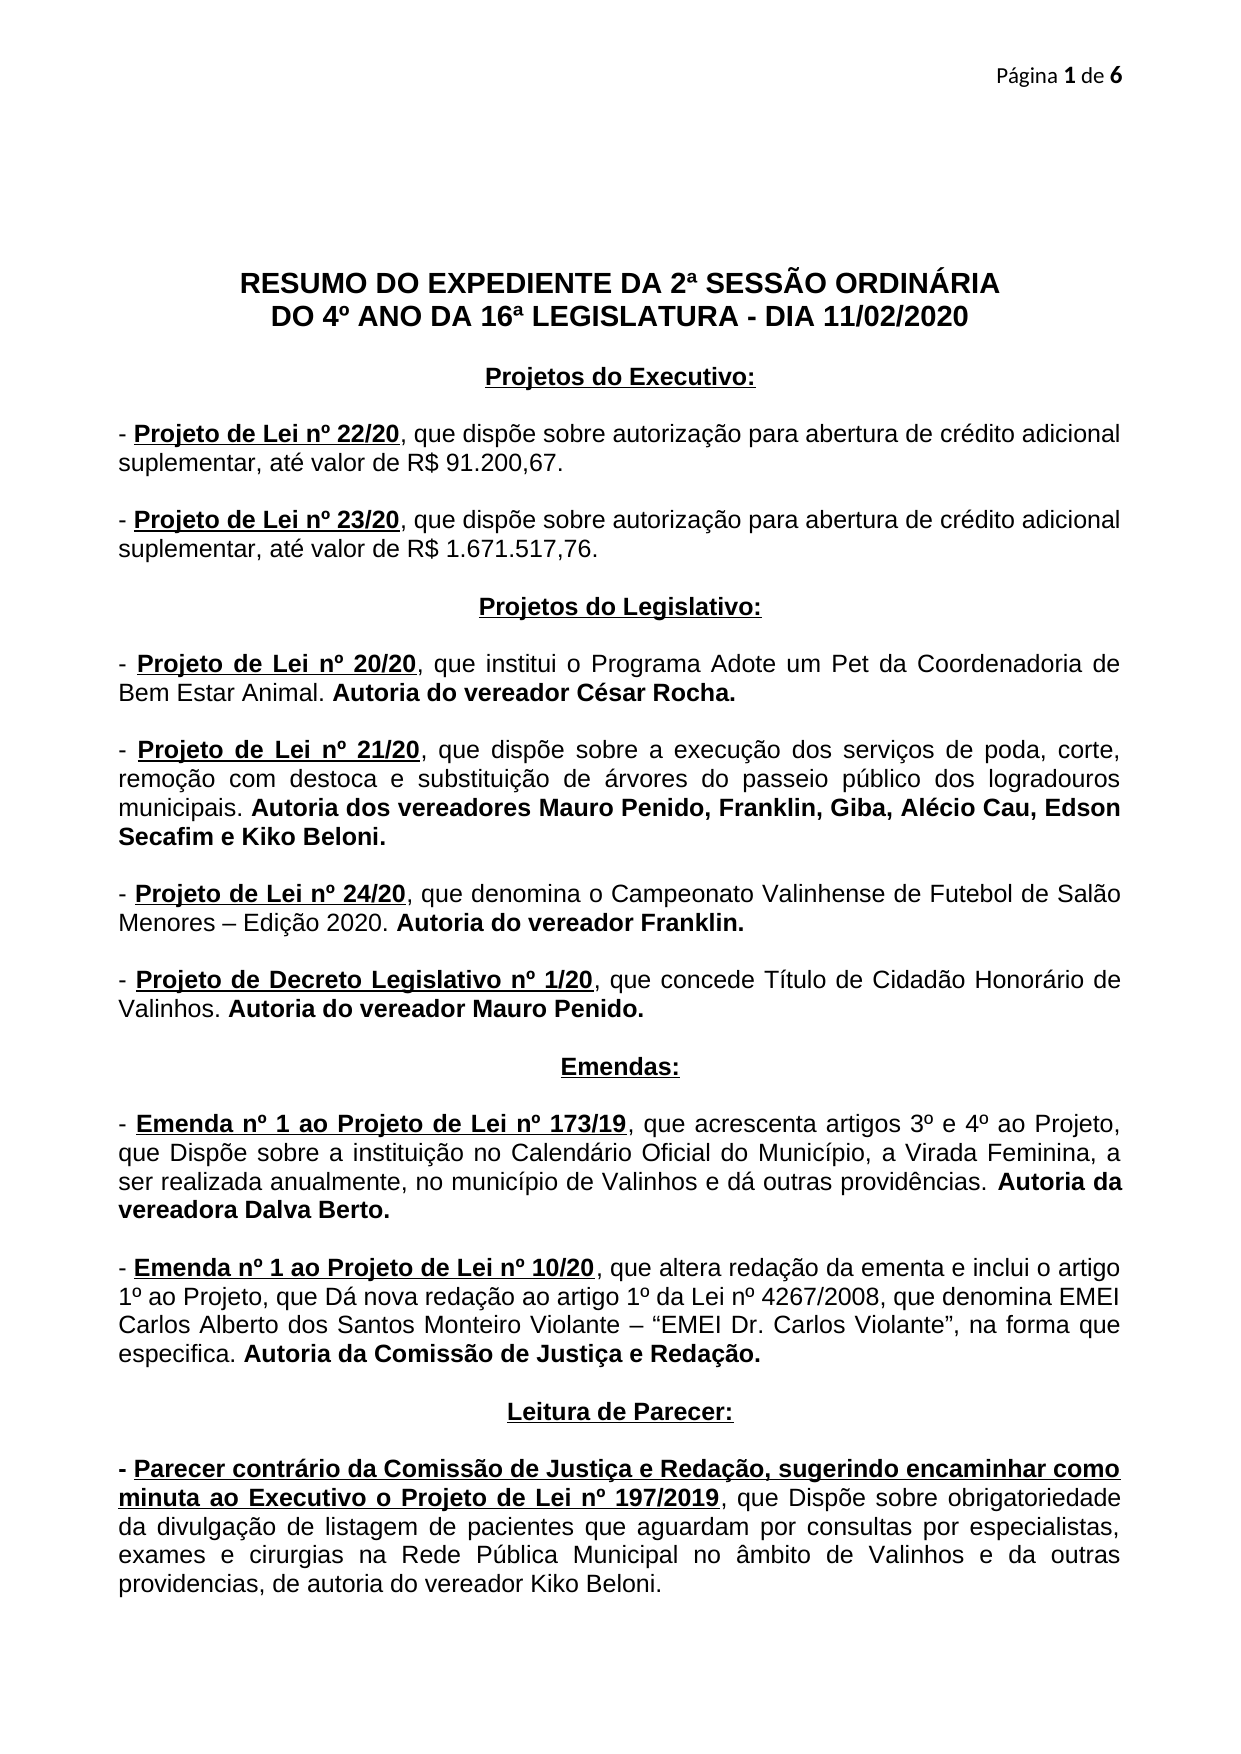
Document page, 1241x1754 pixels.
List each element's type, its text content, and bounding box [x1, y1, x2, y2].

text Emendas: [118, 1052, 1122, 1080]
text - Parecer contrário da Comissão de Justiça e Redação, sugerindo encaminhar como minuta ao Executivo o Projeto de Lei nº 197/2019, que Dispõe sobre obrigatoriedade da divulgação de listagem de pacientes que aguardam por consultas por especialistas, exames e cirurgias na Rede Pública Municipal no âmbito de Valinhos e da outras providencias, de autoria do vereador Kiko Beloni. [118, 1454, 1122, 1598]
text - Projeto de Lei nº 22/20, que dispõe sobre autorização para abertura de crédito adicional suplementar, até valor de R$ 91.200,67. [118, 419, 1122, 477]
text - Projeto de Lei nº 20/20, que institui o Programa Adote um Pet da Coordenadoria de Bem Estar Animal. Autoria do vereador César Rocha. [118, 649, 1122, 707]
text - Emenda nº 1 ao Projeto de Lei nº 10/20, que altera redação da ementa e inclui o artigo 1º ao Projeto, que Dá nova redação ao artigo 1º da Lei nº 4267/2008, que denomina EMEI Carlos Alberto dos Santos Monteiro Violante – “EMEI Dr. Carlos Violante”, na forma que especifica. Autoria da Comissão de Justiça e Redação. [118, 1253, 1122, 1368]
text - Projeto de Lei nº 23/20, que dispõe sobre autorização para abertura de crédito adicional suplementar, até valor de R$ 1.671.517,76. [118, 505, 1122, 563]
text - Projeto de Lei nº 21/20, que dispõe sobre a execução dos serviços de poda, corte, remoção com destoca e substituição de árvores do passeio público dos logradouros municipais. Autoria dos vereadores Mauro Penido, Franklin, Giba, Alécio Cau, Edson Secafim e Kiko Beloni. [118, 735, 1122, 850]
text - Emenda nº 1 ao Projeto de Lei nº 173/19, que acrescenta artigos 3º e 4º ao Projeto, que Dispõe sobre a instituição no Calendário Oficial do Município, a Virada Feminina, a ser realizada anualmente, no município de Valinhos e dá outras providências. Autoria da vereadora Dalva Berto. [118, 1109, 1122, 1224]
text Projetos do Executivo: [118, 362, 1122, 390]
text Leitura de Parecer: [118, 1397, 1122, 1425]
text Projetos do Legislativo: [118, 592, 1122, 620]
text RESUMO DO EXPEDIENTE DA 2ª SESSÃO ORDINÁRIA DO 4º ANO DA 16ª LEGISLATURA - DIA 11/02/2020 [118, 266, 1122, 333]
text - Projeto de Decreto Legislativo nº 1/20, que concede Título de Cidadão Honorário de Valinhos. Autoria do vereador Mauro Penido. [118, 965, 1122, 1023]
text - Projeto de Lei nº 24/20, que denomina o Campeonato Valinhense de Futebol de Salão Menores – Edição 2020. Autoria do vereador Franklin. [118, 879, 1122, 937]
